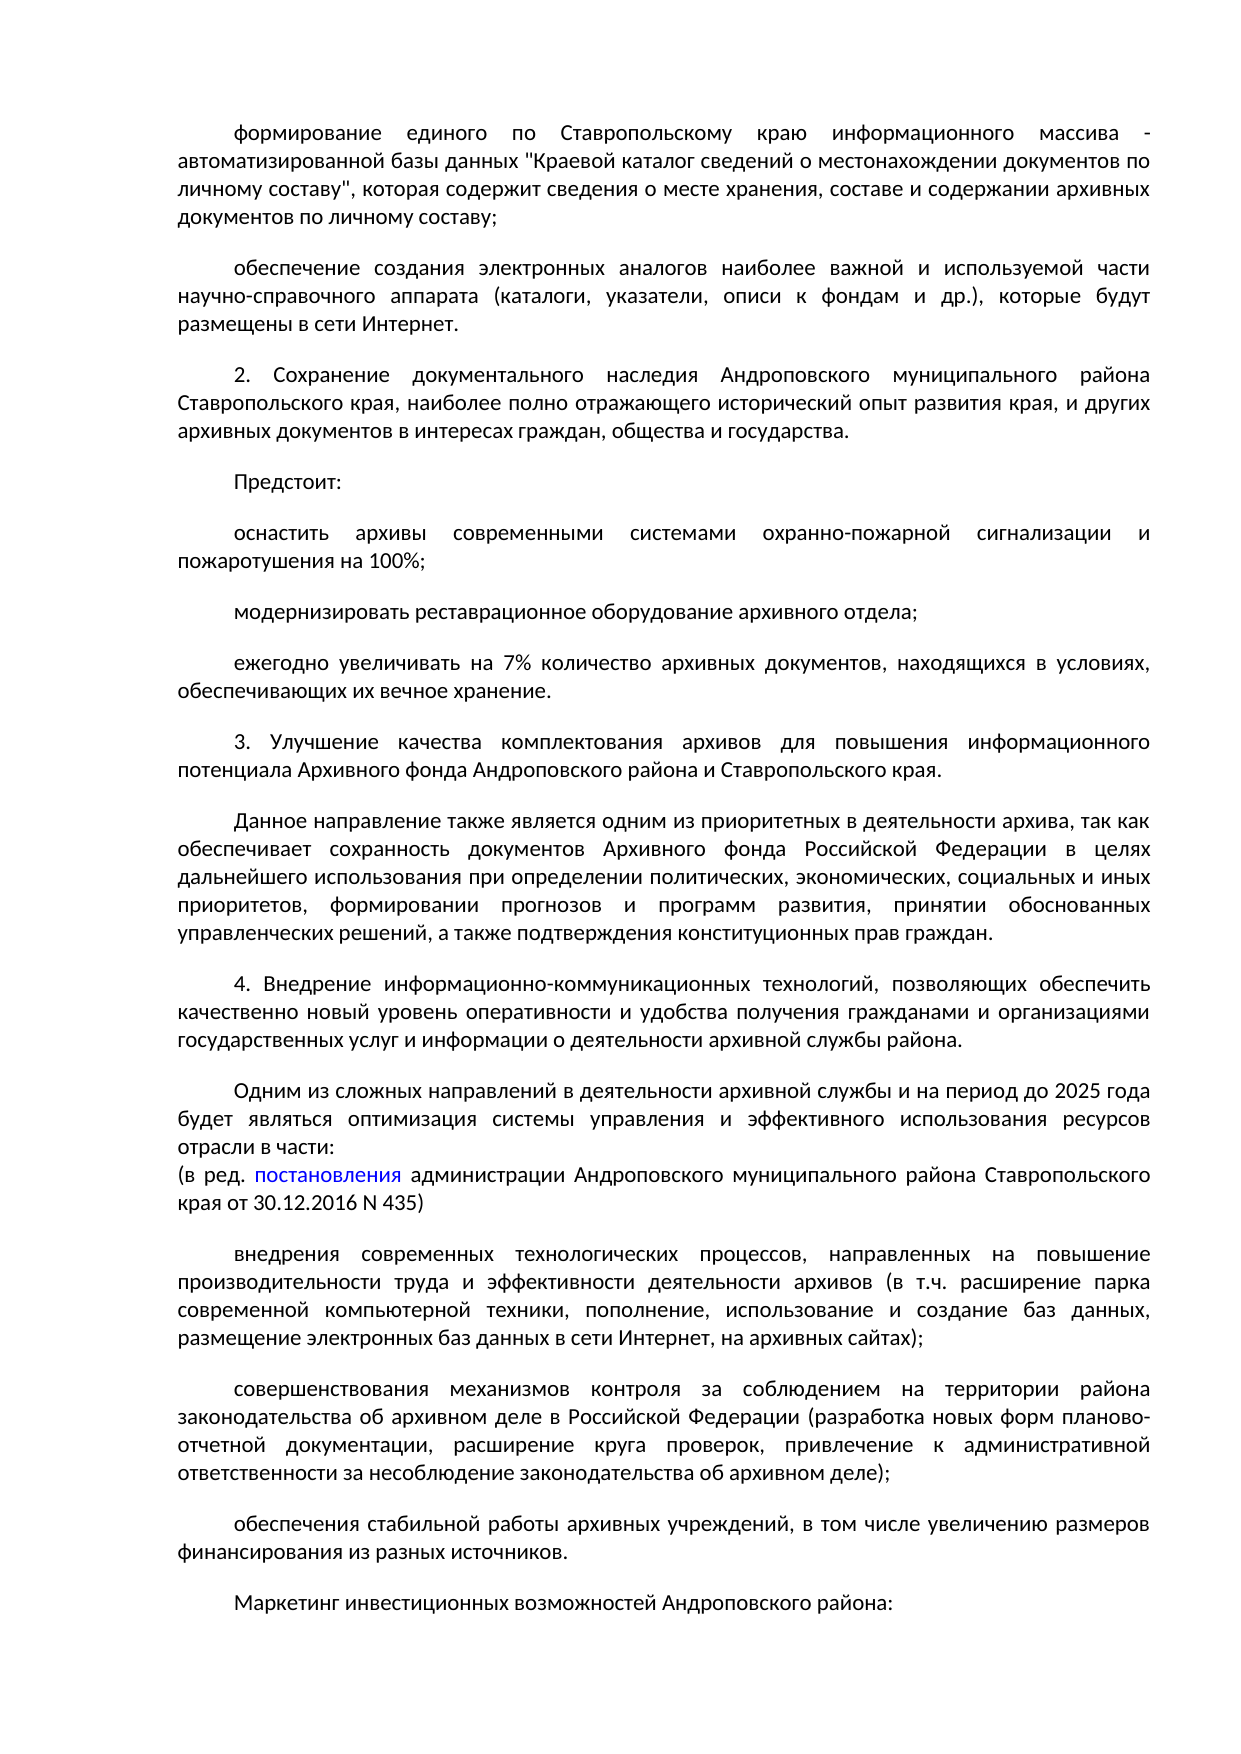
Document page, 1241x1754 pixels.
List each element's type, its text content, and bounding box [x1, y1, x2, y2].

text 3. Улучшение качества комплектования архивов для повышения информационного потенциала Архивного фонда Андроповского района и Ставропольского края. [177, 727, 1152, 783]
text обеспечения стабильной работы архивных учреждений, в том числе увеличению размеров финансирования из разных источников. [177, 1509, 1152, 1565]
text Данное направление также является одним из приоритетных в деятельности архива, так как обеспечивает сохранность документов Архивного фонда Российской Федерации в целях дальнейшего использования при определении политических, экономических, социальных и иных приоритетов, формировании прогнозов и программ развития, принятии обоснованных управленческих решений, а также подтверждения конституционных прав граждан. [177, 806, 1152, 946]
text 4. Внедрение информационно-коммуникационных технологий, позволяющих обеспечить качественно новый уровень оперативности и удобства получения гражданами и организациями государственных услуг и информации о деятельности архивной службы района. [177, 969, 1152, 1053]
text совершенствования механизмов контроля за соблюдением на территории района законодательства об архивном деле в Российской Федерации (разработка новых форм планово-отчетной документации, расширение круга проверок, привлечение к административной ответственности за несоблюдение законодательства об архивном деле); [177, 1374, 1152, 1486]
text Маркетинг инвестиционных возможностей Андроповского района: [177, 1588, 1152, 1616]
text формирование единого по Ставропольскому краю информационного массива - автоматизированной базы данных "Краевой каталог сведений о местонахождении документов по личному составу", которая содержит сведения о месте хранения, составе и содержании архивных документов по личному составу; [177, 118, 1152, 230]
text оснастить архивы современными системами охранно-пожарной сигнализации и пожаротушения на 100%; [177, 518, 1152, 574]
text Одним из сложных направлений в деятельности архивной службы и на период до 2025 года будет являться оптимизация системы управления и эффективного использования ресурсов отрасли в части: [177, 1076, 1152, 1160]
text ежегодно увеличивать на 7% количество архивных документов, находящихся в условиях, обеспечивающих их вечное хранение. [177, 648, 1152, 704]
text модернизировать реставрационное оборудование архивного отдела; [177, 597, 1152, 625]
text обеспечение создания электронных аналогов наиболее важной и используемой части научно-справочного аппарата (каталоги, указатели, описи к фондам и др.), которые будут размещены в сети Интернет. [177, 253, 1152, 337]
text внедрения современных технологических процессов, направленных на повышение производительности труда и эффективности деятельности архивов (в т.ч. расширение парка современной компьютерной техники, пополнение, использование и создание баз данных, размещение электронных баз данных в сети Интернет, на архивных сайтах); [177, 1239, 1152, 1351]
text (в ред. постановления администрации Андроповского муниципального района Ставропольского края от 30.12.2016 N 435) [177, 1160, 1152, 1216]
text Предстоит: [177, 467, 1152, 495]
text 2. Сохранение документального наследия Андроповского муниципального района Ставропольского края, наиболее полно отражающего исторический опыт развития края, и других архивных документов в интересах граждан, общества и государства. [177, 360, 1152, 444]
